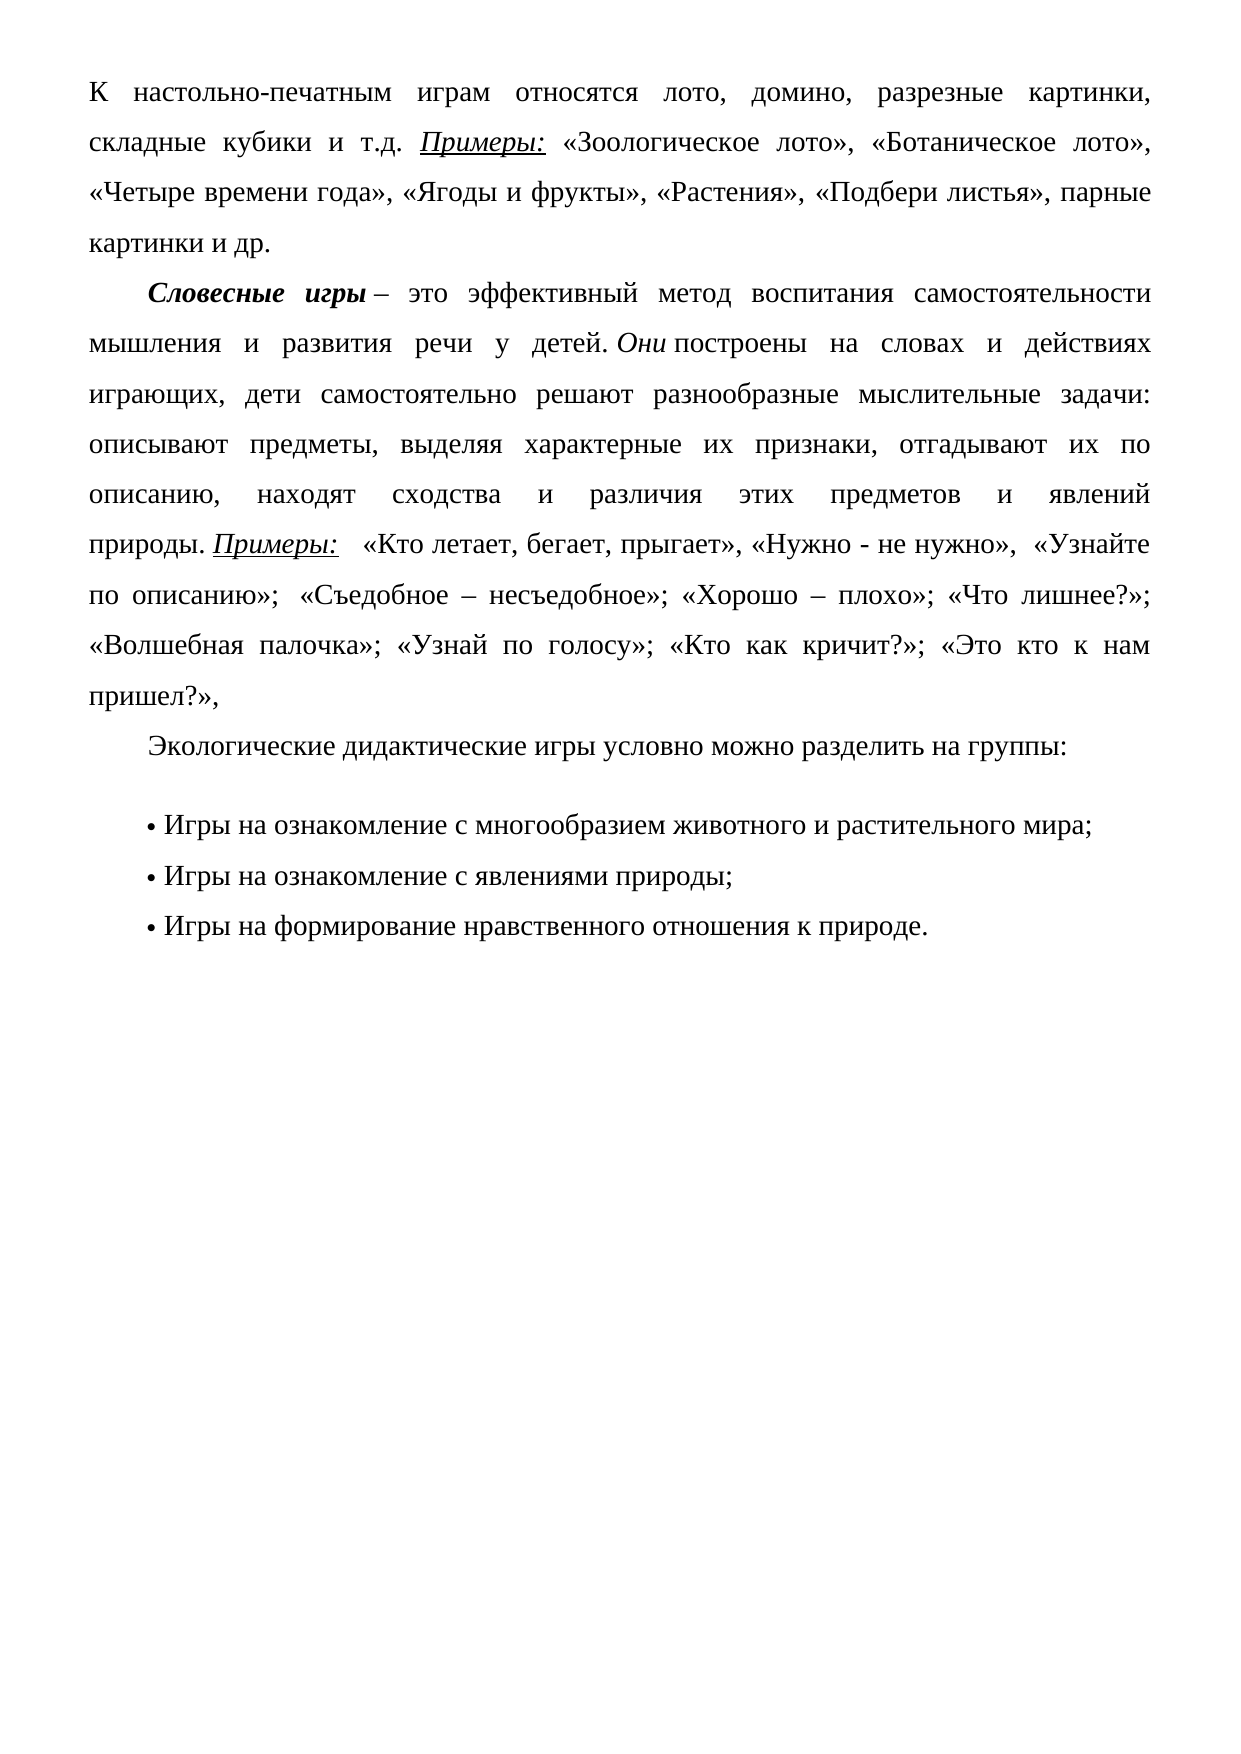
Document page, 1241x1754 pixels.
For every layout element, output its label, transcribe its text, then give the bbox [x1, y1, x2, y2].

list Игры на ознакомление с многообразием животного и растительного мира; [89, 807, 1152, 841]
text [89, 74, 1152, 258]
list Игры на ознакомление с явлениями природы; [89, 858, 1152, 891]
text Словесные игры – это эффективный метод воспитания самостоятельности мышления и развития речи у детей. Они построены на словах и действиях играющих, дети самостоятельно решают разнообразные мыслительные задачи: описывают предметы, выделяя характерные их признаки, отгадывают их по описанию, находят сходства и различия этих предметов и явлений природы. Примеры: «Кто летает, бегает, прыгает», «Нужно - не нужно», «Узнайте по описанию»; «Съедобное – несъедобное»; «Хорошо – плохо»; «Что лишнее?»; «Волшебная палочка»; «Узнай по голосу»; «Кто как кричит?»; «Это кто к нам пришел?», [89, 275, 1152, 711]
list Игры на формирование нравственного отношения к природе. [89, 908, 1152, 942]
text Экологические дидактические игры условно можно разделить на группы: [89, 728, 1152, 761]
